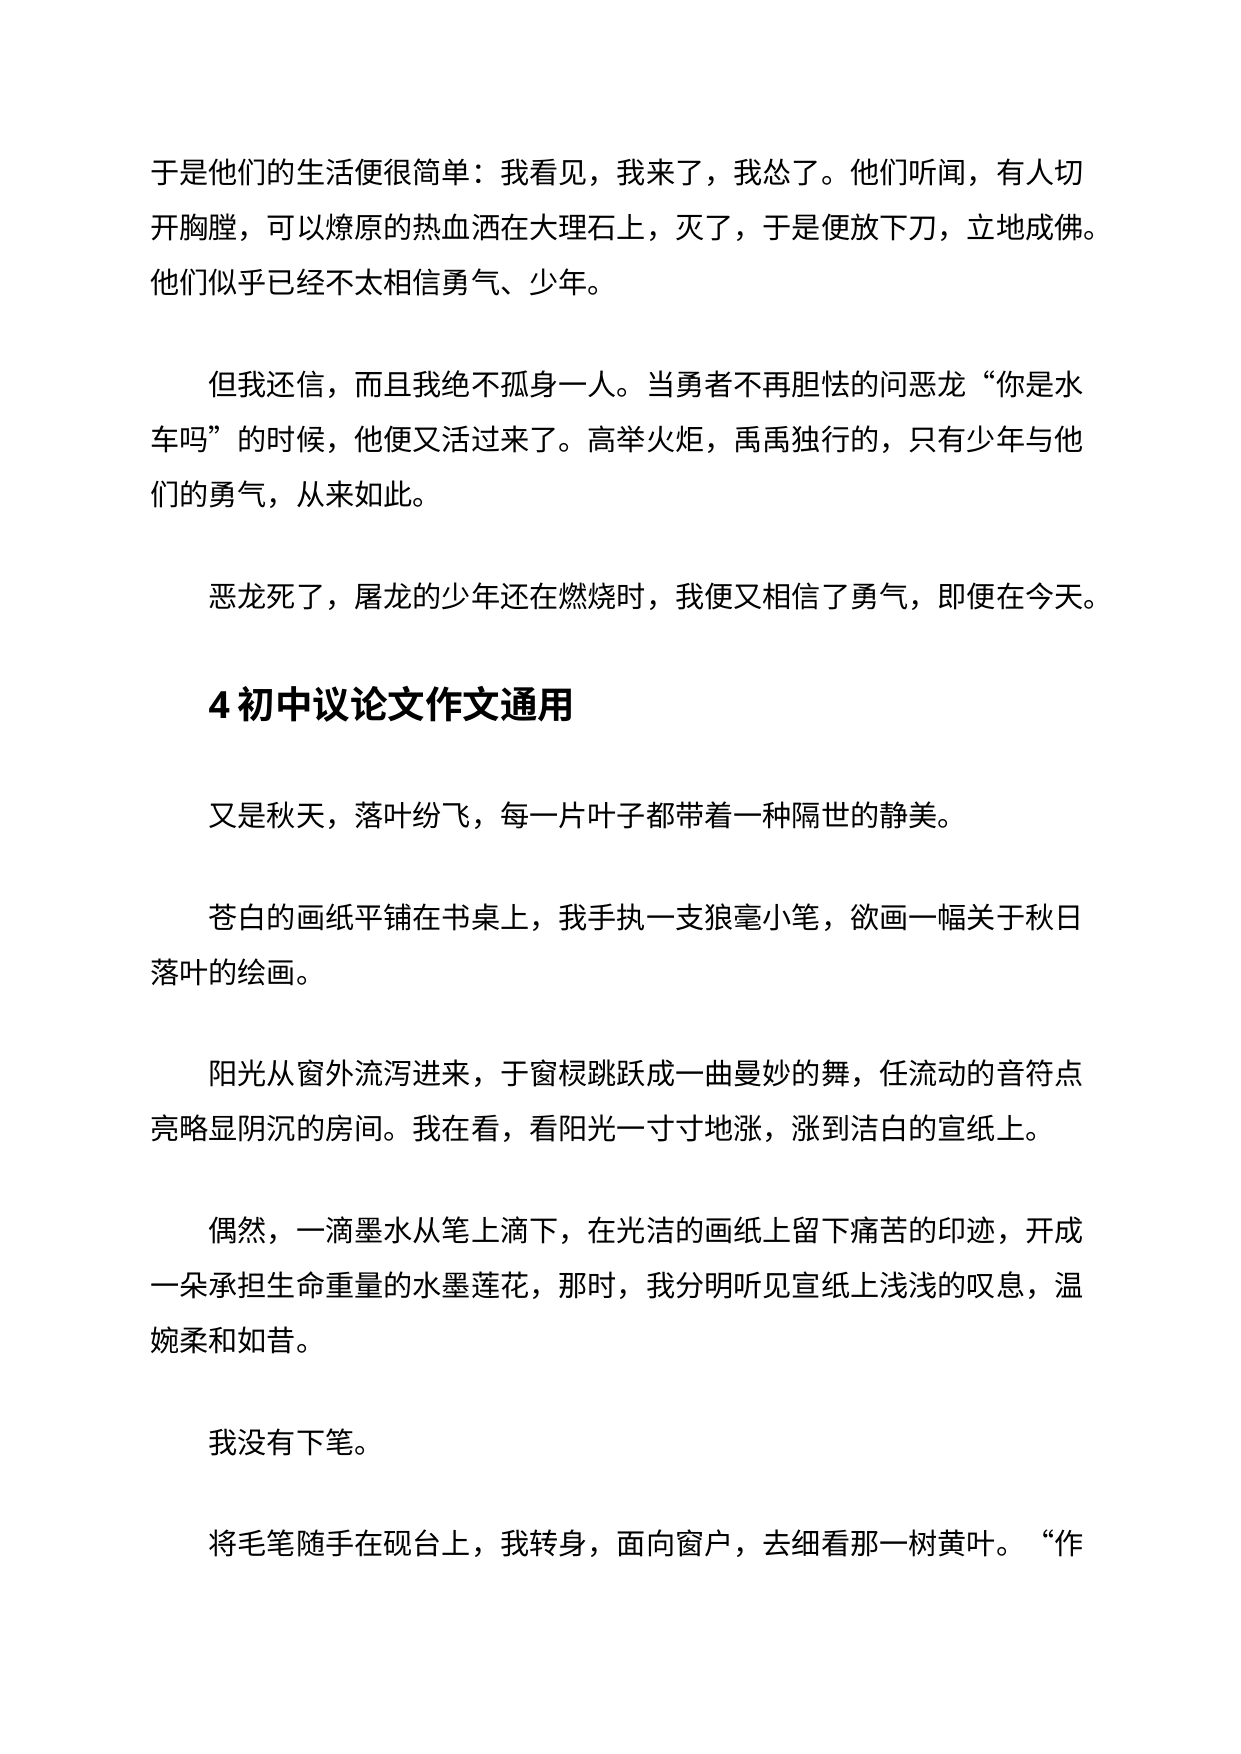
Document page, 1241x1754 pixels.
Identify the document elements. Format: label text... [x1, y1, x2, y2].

text 恶龙死了，屠龙的少年还在燃烧时，我便又相信了勇气，即便在今天。 [150, 573, 1090, 615]
text 阳光从窗外流泻进来，于窗棂跳跃成一曲曼妙的舞，任流动的音符点亮略显阴沉的房间。我在看，看阳光一寸寸地涨，涨到洁白的宣纸上。 [150, 1051, 1090, 1148]
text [150, 150, 1090, 302]
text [150, 1521, 1090, 1563]
text 我没有下笔。 [150, 1419, 1090, 1461]
text 又是秋天，落叶纷飞，每一片叶子都带着一种隔世的静美。 [150, 792, 1090, 835]
text 苍白的画纸平铺在书桌上，我手执一支狼毫小笔，欲画一幅关于秋日落叶的绘画。 [150, 894, 1090, 991]
text 但我还信，而且我绝不孤身一人。当勇者不再胆怯的问恶龙“你是水车吗”的时候，他便又活过来了。高举火炬，禹禹独行的，只有少年与他们的勇气，从来如此。 [150, 362, 1090, 514]
text 4初中议论文作文通用 [150, 675, 1090, 729]
text 偶然，一滴墨水从笔上滴下，在光洁的画纸上留下痛苦的印迹，开成一朵承担生命重量的水墨莲花，那时，我分明听见宣纸上浅浅的叹息，温婉柔和如昔。 [150, 1208, 1090, 1360]
